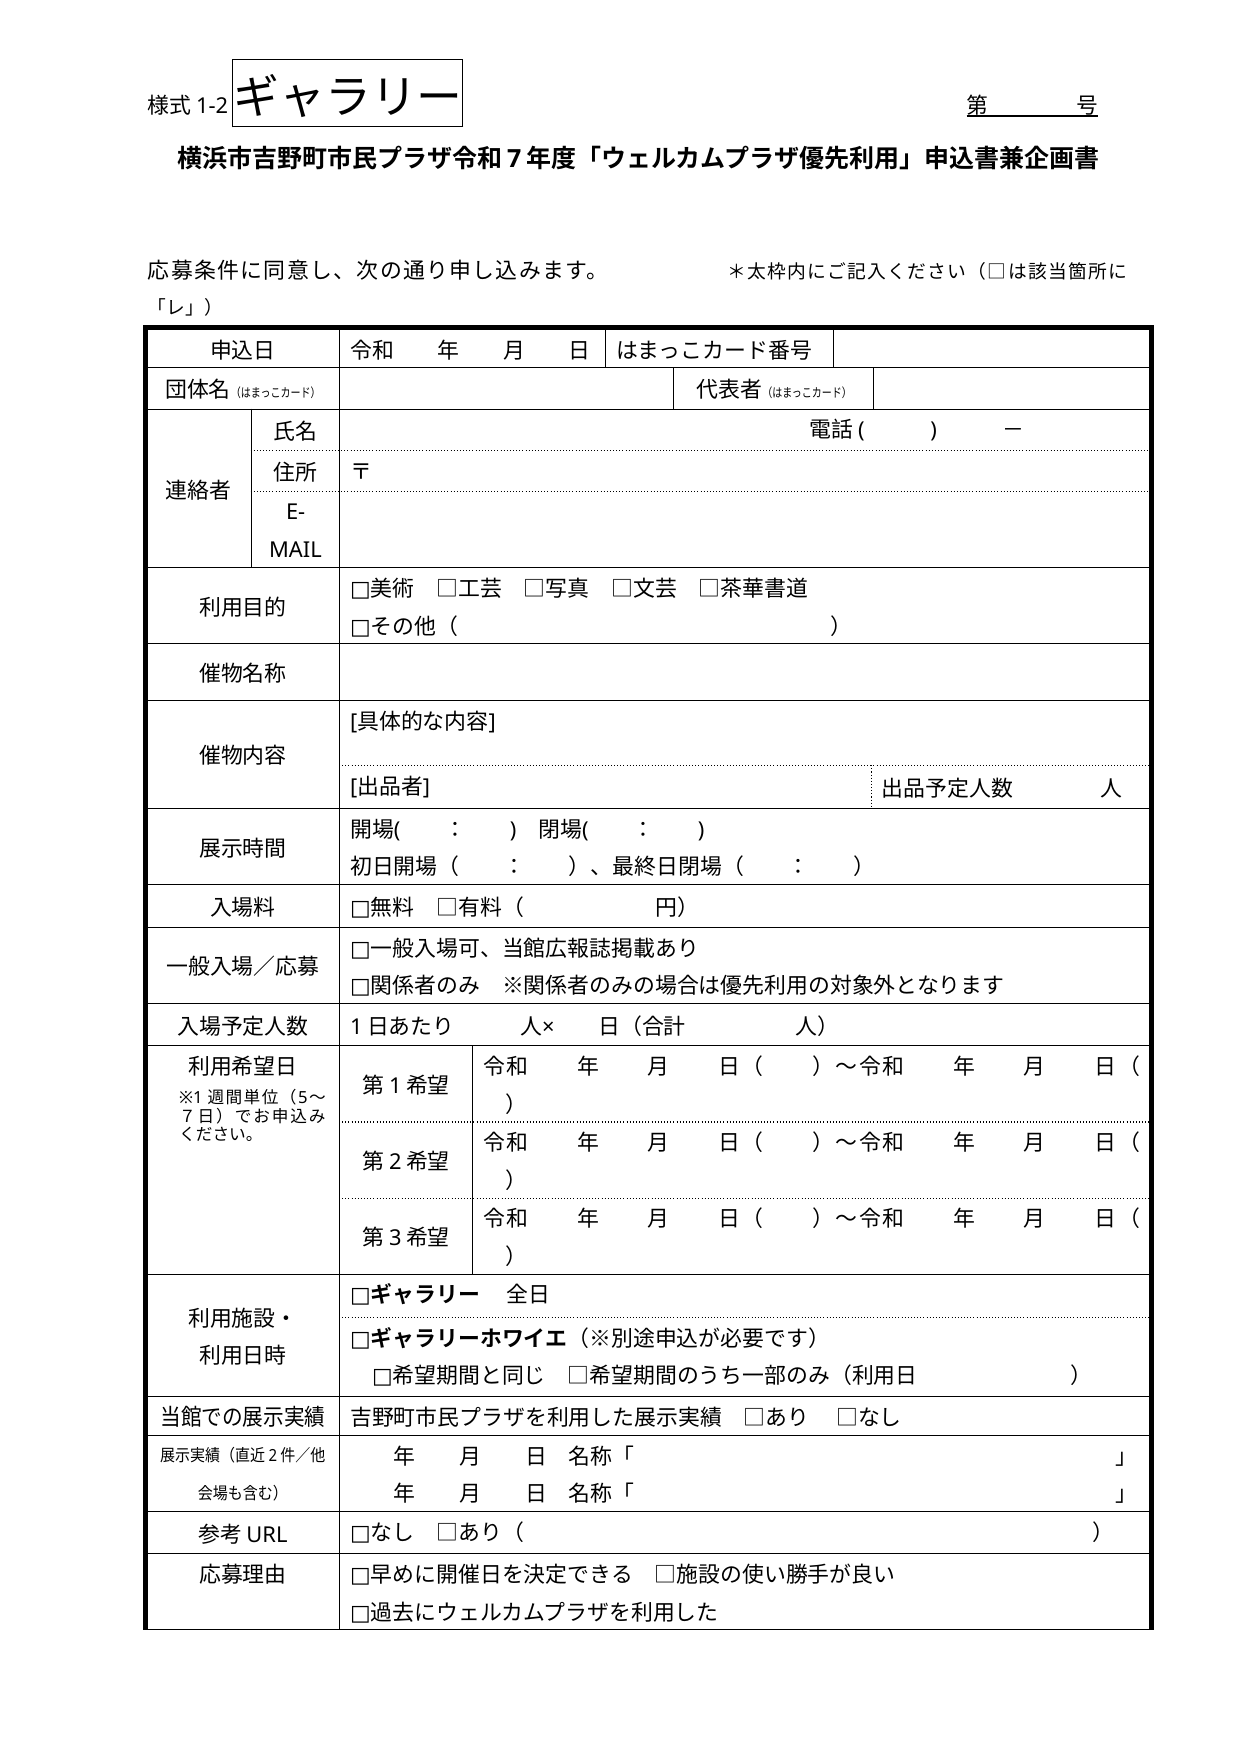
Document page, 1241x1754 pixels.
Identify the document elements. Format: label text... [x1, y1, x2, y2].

table_cell □なし □あり（ ） [340, 1512, 1149, 1553]
table_cell 利用目的 [148, 568, 339, 643]
table_cell 入場予定人数 [148, 1004, 339, 1045]
table_cell □美術 □工芸 □写真 □文芸 □茶華書道 □その他（ ） [340, 568, 1149, 643]
table_cell 開場( ： ) 閉場( ： ) 初日開場（ ： ）、最終日閉場（ ： ） [340, 809, 1149, 884]
table_cell □無料 □有料（ 円） [340, 885, 1149, 927]
table_cell 展示実績（直近2件／他会場も含む） [148, 1436, 339, 1511]
table_header 申込日 [148, 330, 339, 367]
table_cell 連絡者 [148, 410, 251, 567]
table_cell 年 月 日 名称「 」 年 月 日 名称「 」 [340, 1436, 1149, 1511]
text 応募条件に同意し、次の通り申し込みます。 ＊太枠内にご記入ください（□は該当箇所に「レ」） [148, 250, 1128, 325]
table_cell □ギャラリー 全日 [340, 1275, 1149, 1317]
table_cell 催物内容 [148, 701, 339, 808]
table_cell [具体的な内容] [340, 701, 1149, 765]
table_cell 第2希望 [340, 1121, 472, 1197]
table_cell 一般入場／応募 [148, 928, 339, 1003]
table_cell [340, 644, 1149, 700]
table_cell 第3希望 [340, 1198, 472, 1273]
table_cell [出品者] [340, 765, 871, 808]
table_cell 1日あたり 人× 日（合計 人） [340, 1004, 1149, 1045]
table_cell 令和 年 月 日（ ）～令和 年 月 日（ ） [473, 1121, 1149, 1197]
table_cell 催物名称 [148, 644, 339, 700]
table_cell 第1希望 [340, 1046, 472, 1121]
table_cell 〒 [340, 450, 1149, 491]
table_cell 電話 ( ) － [340, 410, 1149, 450]
table_cell [340, 491, 1149, 567]
table_cell 令和 年 月 日（ ）～令和 年 月 日（ ） [473, 1198, 1149, 1273]
text 横浜市市民プラザ令和7年度「ウェルカムプラザ優先利用」申込書兼企画書 [148, 137, 1128, 175]
table_cell 当館での展示実績 [148, 1397, 339, 1435]
table_cell □ギャラリーホワイエ（※別途申込が必要です） □希望期間と同じ □希望期間のうち一部のみ（利用日 ） [340, 1317, 1149, 1396]
table_cell [340, 368, 673, 408]
table_header 令和 年 月 日 [340, 330, 605, 367]
table_cell 応募理由 [148, 1554, 339, 1629]
table_header はまっこカード番号 [606, 330, 833, 367]
table_cell 展示時間 [148, 809, 339, 884]
table_cell 氏名 [252, 410, 339, 450]
table_cell 住所 [252, 450, 339, 491]
table_cell 利用希望日 [148, 1046, 339, 1273]
table_header [834, 330, 1149, 367]
table_cell □一般入場可、当館広報誌掲載あり □関係者のみ ※関係者のみの場合は優先利用の対象外となります [340, 928, 1149, 1003]
table_cell 参考URL [148, 1512, 339, 1553]
table_cell 出品予定人数 人 [871, 765, 1149, 808]
table_cell [874, 368, 1149, 408]
table_cell 令和 年 月 日（ ）～令和 年 月 日（ ） [473, 1046, 1149, 1121]
table_cell 利用施設・ 利用日時 [148, 1275, 339, 1396]
table_cell 団体名（はまっこカード） [148, 368, 339, 408]
table_cell E-MAIL [252, 491, 339, 567]
table_cell 代表者（はまっこカード） [674, 368, 873, 408]
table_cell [340, 1554, 1149, 1629]
table_cell 吉野町市民プラザを利用した展示実績 □あり □なし [340, 1397, 1149, 1435]
table_cell 入場料 [148, 885, 339, 927]
